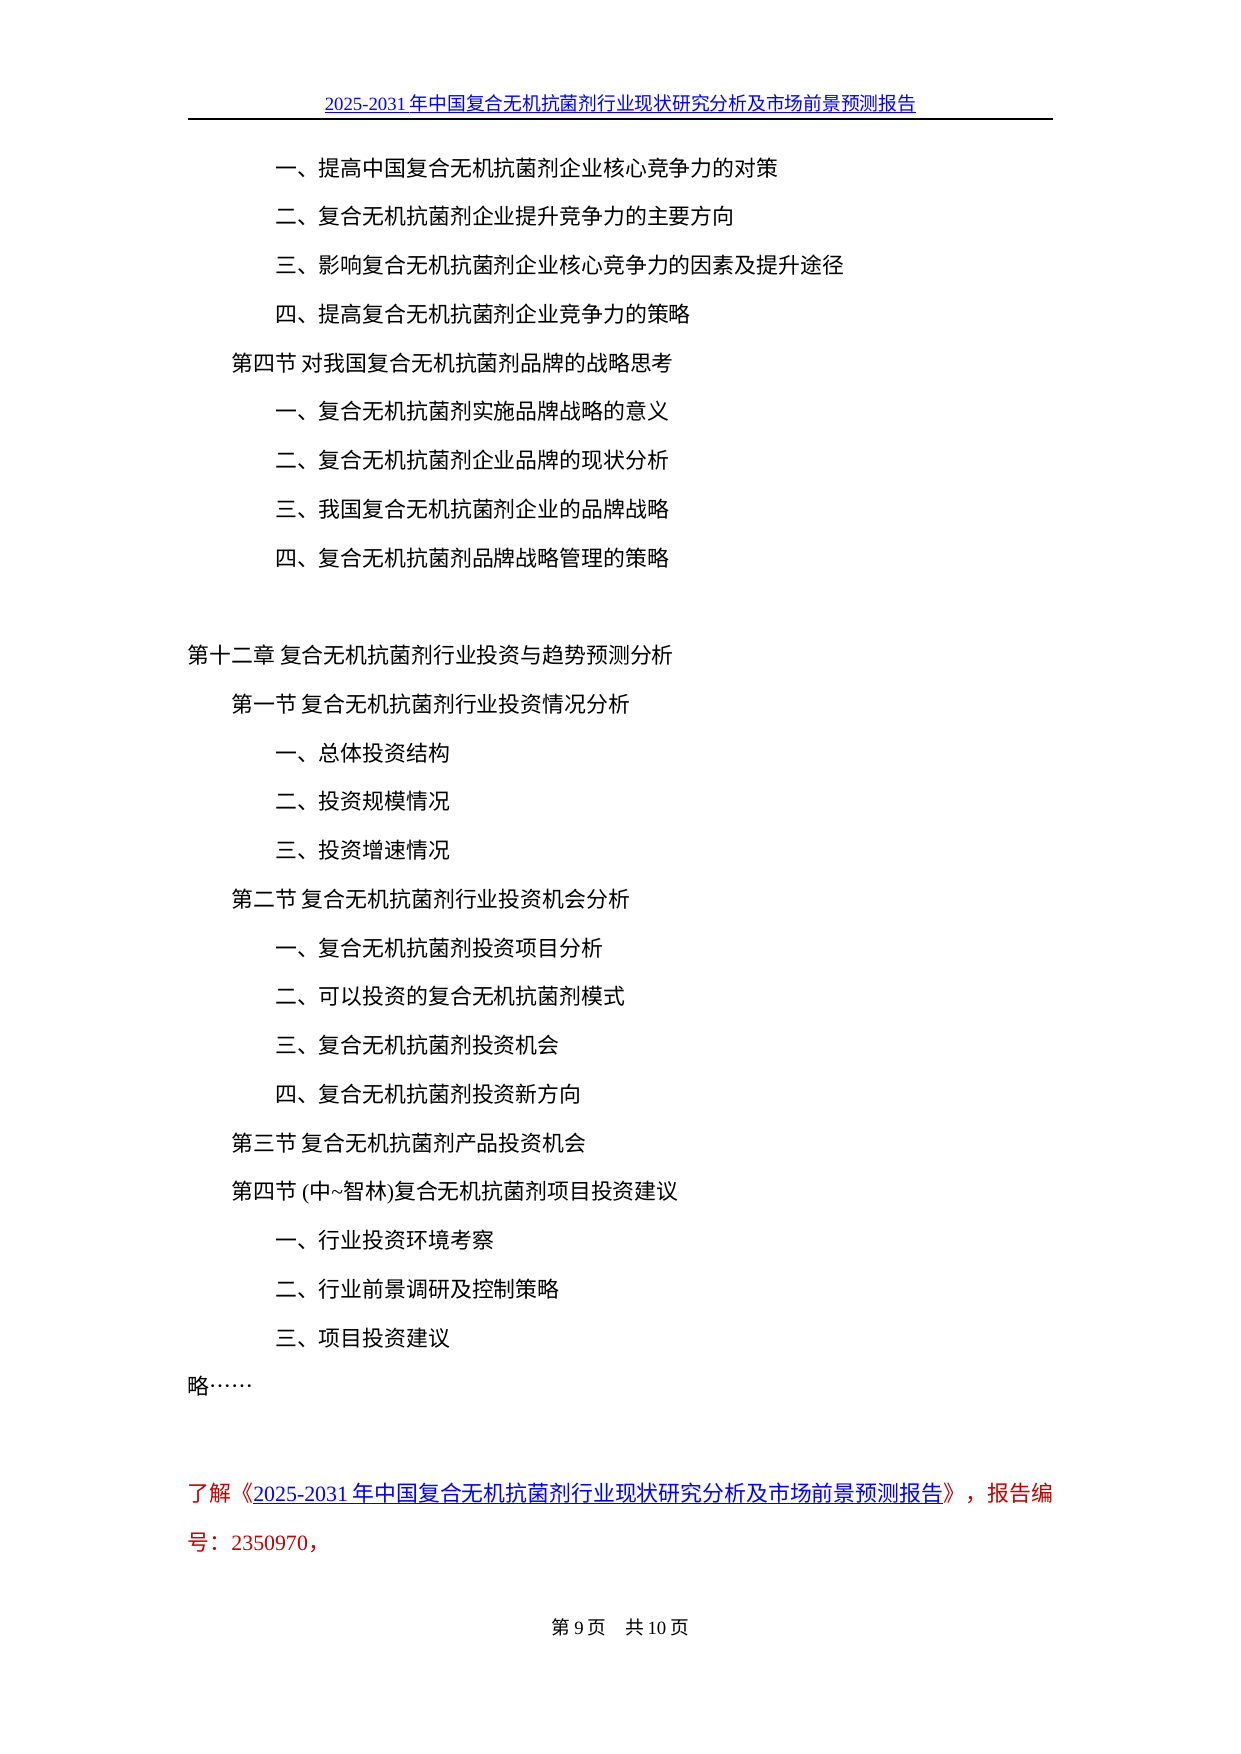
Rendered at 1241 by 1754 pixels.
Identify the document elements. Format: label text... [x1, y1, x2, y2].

text 了解《2025-2031年中国复合无机抗菌剂行业现状研究分析及市场前景预测报告》，报告编号：2350970， [187, 1475, 1053, 1557]
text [187, 150, 1053, 1401]
